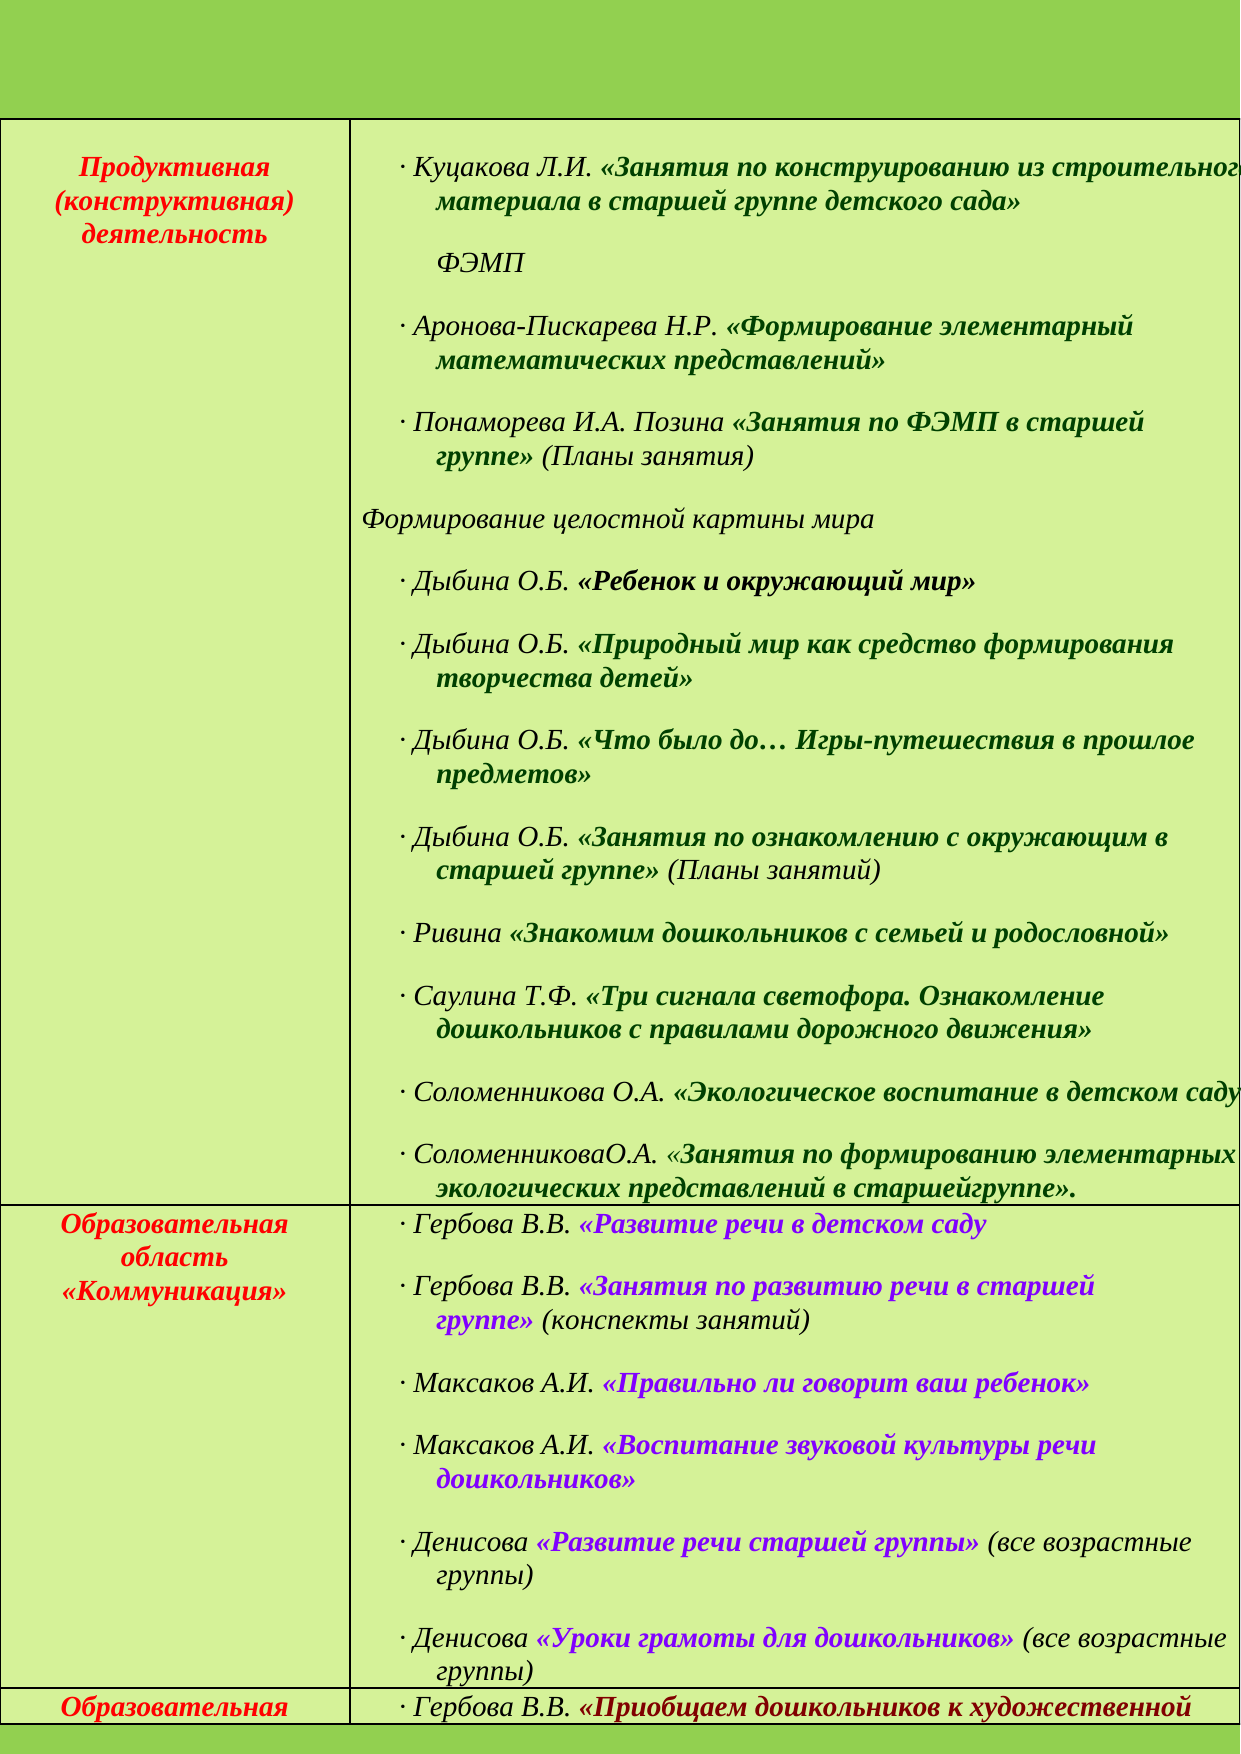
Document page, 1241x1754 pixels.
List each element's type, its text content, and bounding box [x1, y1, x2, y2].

table_cell · Гербова В.В. «Развитие речи в детском саду · Гербова В.В. «Занятия по развитию речи в старшей группе» (конспекты занятий) · Максаков А.И. «Правильно ли говорит ваш ребенок» · Максаков А.И. «Воспитание звуковой культуры речи дошкольников» · Денисова «Развитие речи старшей группы» (все возрастные группы) · Денисова «Уроки грамоты для дошкольников» (все возрастные группы) [351, 1206, 1239, 1687]
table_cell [351, 1689, 1239, 1723]
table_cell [351, 120, 1239, 1204]
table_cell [1, 1689, 349, 1723]
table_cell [1, 120, 349, 1204]
table_cell Образовательная область «Коммуникация» [1, 1206, 349, 1687]
